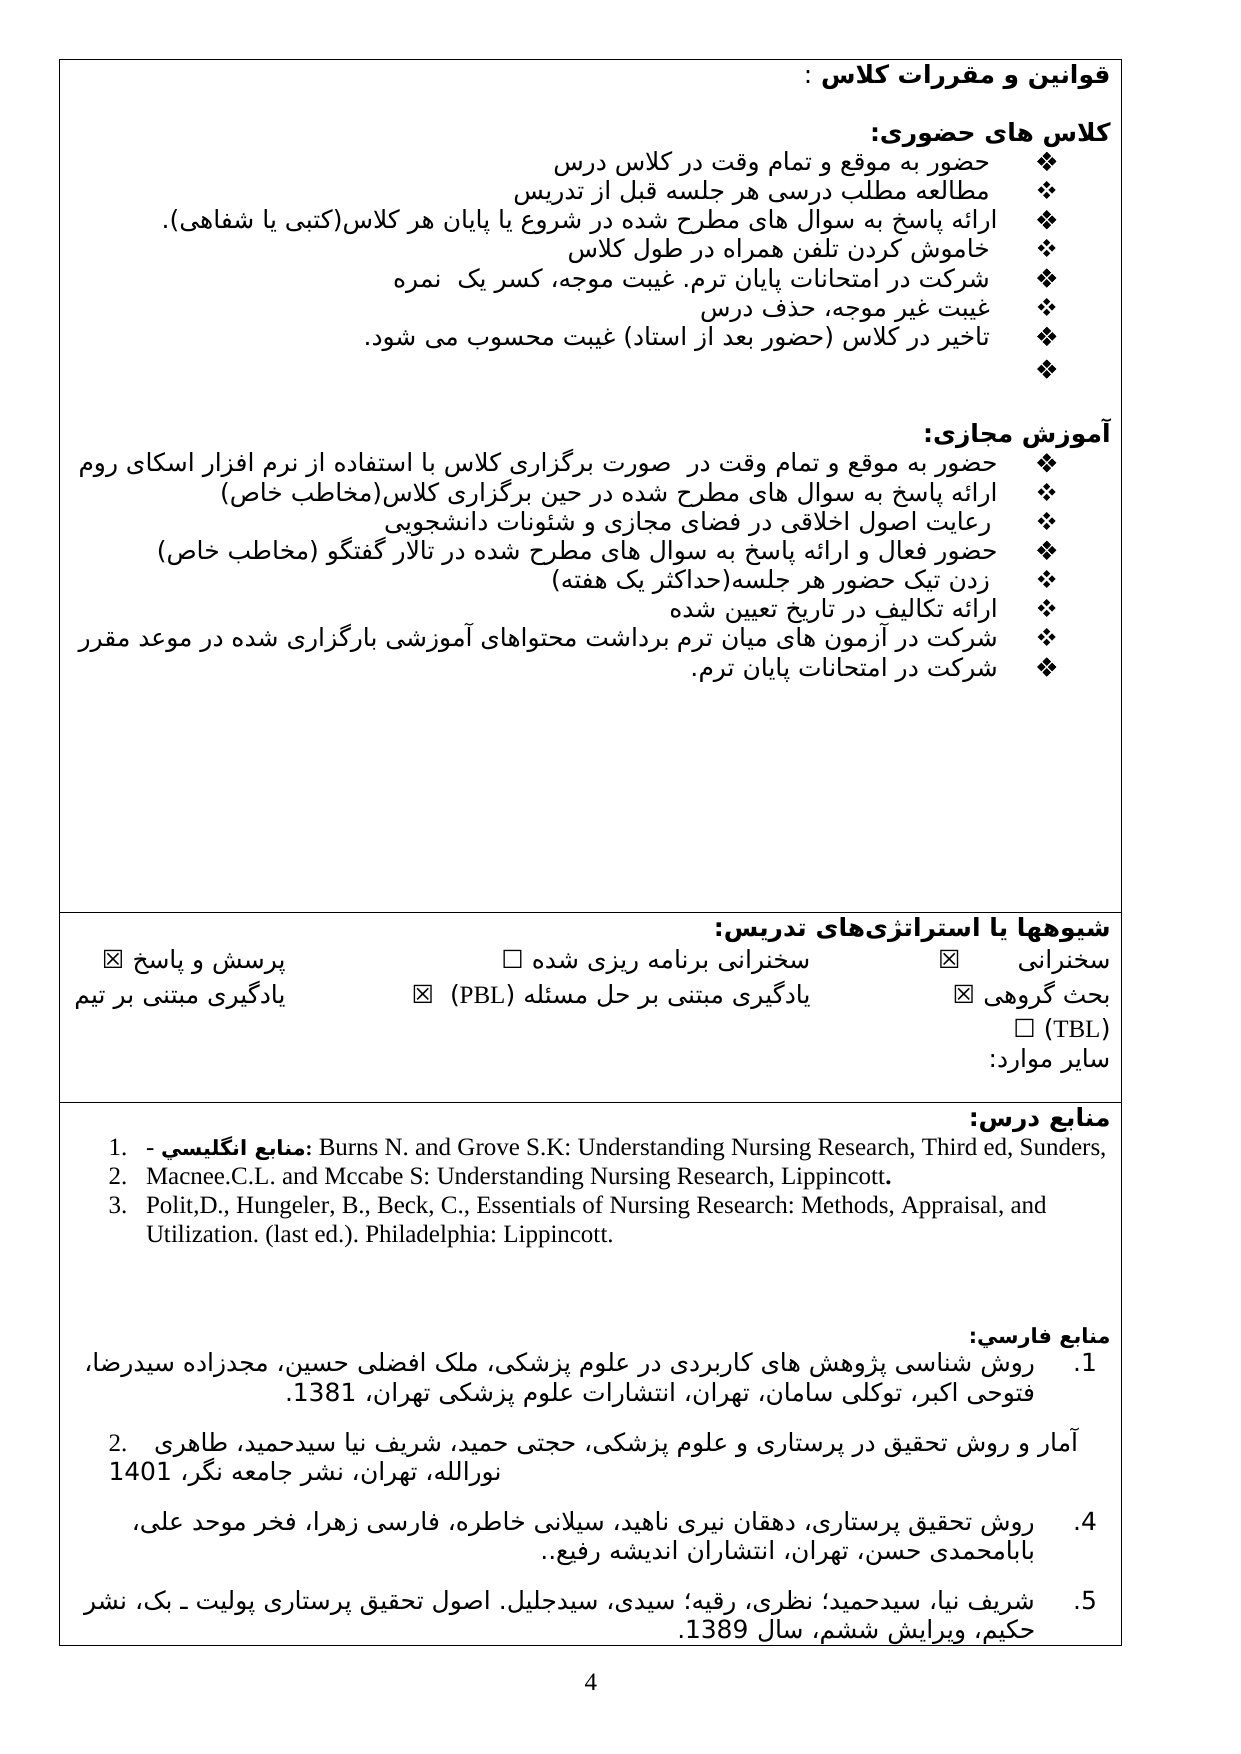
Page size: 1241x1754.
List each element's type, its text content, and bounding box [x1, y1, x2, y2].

table_cell شیوهها یا استراتژی‌های تدریس: سخنرانی سخنرانی برنامه ریزی شده پرسش و پاسخ بحث گروهی یادگیری مبتنی بر حل مسئله (PBL) یادگیری مبتنی بر تیم (TBL) سایر موارد: [60, 913, 1121, 1102]
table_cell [60, 1103, 1121, 1644]
table_cell قوانین و مقررات کلاس : کلاس های حضوری: حضور به موقع و تمام وقت در كلاس درس مطالعه مطلب درسی هر جلسه قبل از تدريس ارائه پاسخ به سوال های مطرح شده در شروع یا پایان هر كلاس(کتبی یا شفاهی). خاموش كردن تلفن همراه در طول كلاس شركت در امتحانات پايان ترم. غیبت موجه، کسر یک نمره غیبت غیر موجه، حذف درس تاخیر در کلاس (حضور بعد از استاد) غیبت محسوب می شود. آموزش مجازی: حضور به موقع و تمام وقت در صورت برگزاری کلاس با استفاده از نرم افزار اسکای روم ارائه پاسخ به سوال های مطرح شده در حین برگزاری کلاس(مخاطب خاص) رعایت اصول اخلاقی در فضای مجازی و شئونات دانشجویی حضور فعال و ارائه پاسخ به سوال های مطرح شده در تالار گفتگو (مخاطب خاص) زدن تیک حضور هر جلسه(حداکثر یک هفته) ارائه تکالیف در تاریخ تعیین شده شرکت در آزمون های میان ترم برداشت محتواهای آموزشی بارگزاری شده در موعد مقرر شركت در امتحانات پايان ترم. [60, 60, 1121, 912]
